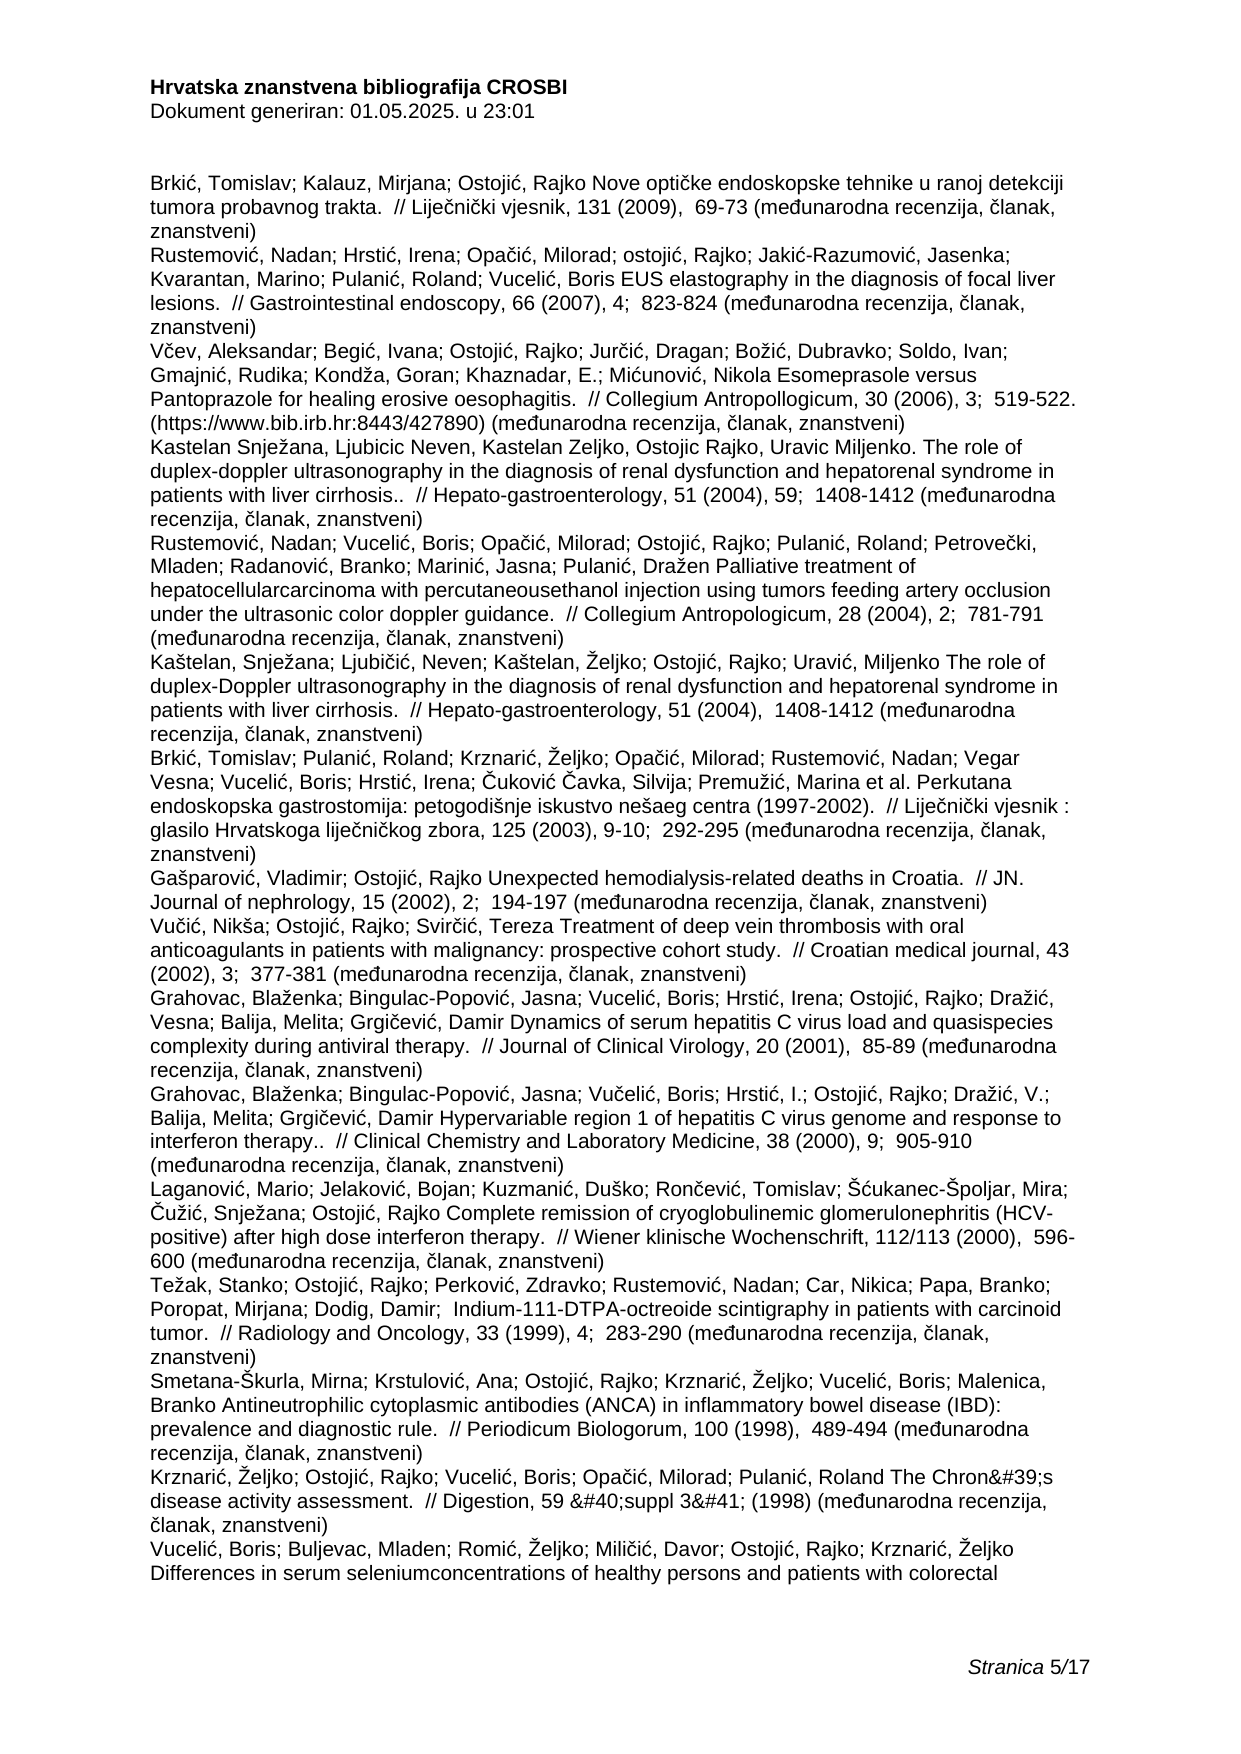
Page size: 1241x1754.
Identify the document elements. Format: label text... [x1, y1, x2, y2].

text Kastelan Snježana, Ljubicic Neven, Kastelan Zeljko, Ostojic Rajko, Uravic Miljenko. [150, 434, 1090, 530]
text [150, 1537, 1090, 1584]
text Rustemović, Nadan; Hrstić, Irena; Opačić, Milorad; ostojić, Rajko; Jakić-Razumović, Jasenka; Kvarantan, Marino; Pulanić, Roland; Vucelić, Boris [150, 243, 1090, 339]
text Včev, Aleksandar; Begić, Ivana; Ostojić, Rajko; Jurčić, Dragan; Božić, Dubravko; Soldo, Ivan; Gmajnić, Rudika; Kondža, Goran; Khaznadar, E.; Mićunović, Nikola [150, 339, 1090, 434]
text Laganović, Mario; Jelaković, Bojan; Kuzmanić, Duško; Rončević, Tomislav; Šćukanec-Špoljar, Mira; Čužić, Snježana; Ostojić, Rajko [150, 1177, 1090, 1273]
text Vučić, Nikša; Ostojić, Rajko; Svirčić, Tereza [150, 914, 1090, 986]
text Smetana-Škurla, Mirna; Krstulović, Ana; Ostojić, Rajko; Krznarić, Željko; Vucelić, Boris; Malenica, Branko [150, 1369, 1090, 1465]
text Grahovac, Blaženka; Bingulac-Popović, Jasna; Vučelić, Boris; Hrstić, I.; Ostojić, Rajko; Dražić, V.; Balija, Melita; Grgičević, Damir [150, 1081, 1090, 1177]
text Brkić, Tomislav; Kalauz, Mirjana; Ostojić, Rajko [150, 171, 1090, 243]
text Težak, Stanko; Ostojić, Rajko; Perković, Zdravko; Rustemović, Nadan; Car, Nikica; Papa, Branko; Poropat, Mirjana; Dodig, Damir; [150, 1273, 1090, 1369]
text Rustemović, Nadan; Vucelić, Boris; Opačić, Milorad; Ostojić, Rajko; Pulanić, Roland; Petrovečki, Mladen; Radanović, Branko; Marinić, Jasna; Pulanić, Dražen [150, 530, 1090, 650]
text Gašparović, Vladimir; Ostojić, Rajko [150, 866, 1090, 914]
text Krznarić, Željko; Ostojić, Rajko; Vucelić, Boris; Opačić, Milorad; Pulanić, Roland [150, 1465, 1090, 1537]
text Brkić, Tomislav; Pulanić, Roland; Krznarić, Željko; Opačić, Milorad; Rustemović, Nadan; Vegar Vesna; Vucelić, Boris; Hrstić, Irena; Čuković Čavka, Silvija; Premužić, Marina et al. [150, 746, 1090, 866]
text Grahovac, Blaženka; Bingulac-Popović, Jasna; Vucelić, Boris; Hrstić, Irena; Ostojić, Rajko; Dražić, Vesna; Balija, Melita; Grgičević, Damir [150, 986, 1090, 1081]
text Kaštelan, Snježana; Ljubičić, Neven; Kaštelan, Željko; Ostojić, Rajko; Uravić, Miljenko [150, 650, 1090, 746]
